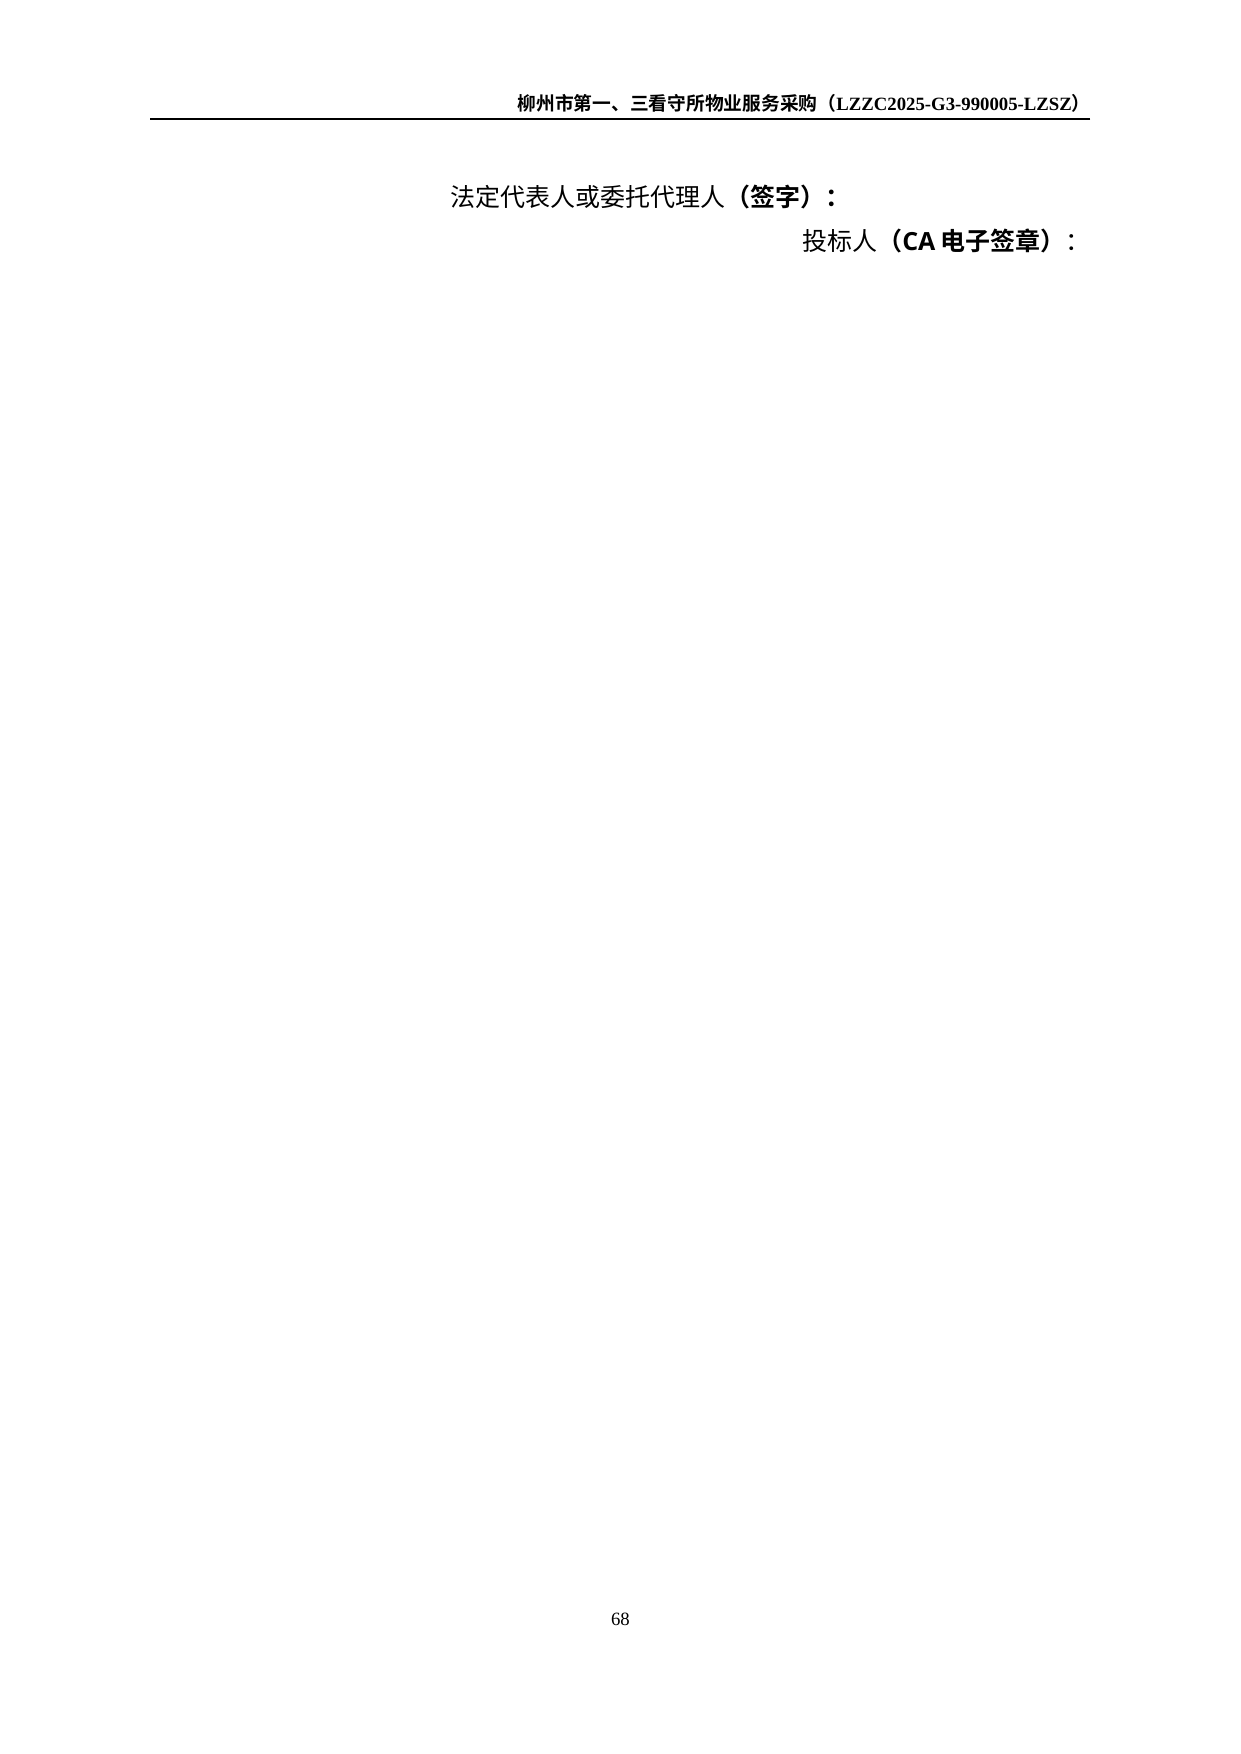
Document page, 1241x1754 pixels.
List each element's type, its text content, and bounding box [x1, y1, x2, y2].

text 法定代表人或委托代理人（签字）： [150, 150, 1090, 212]
text 投标人（CA电子签章）： [150, 225, 1090, 256]
